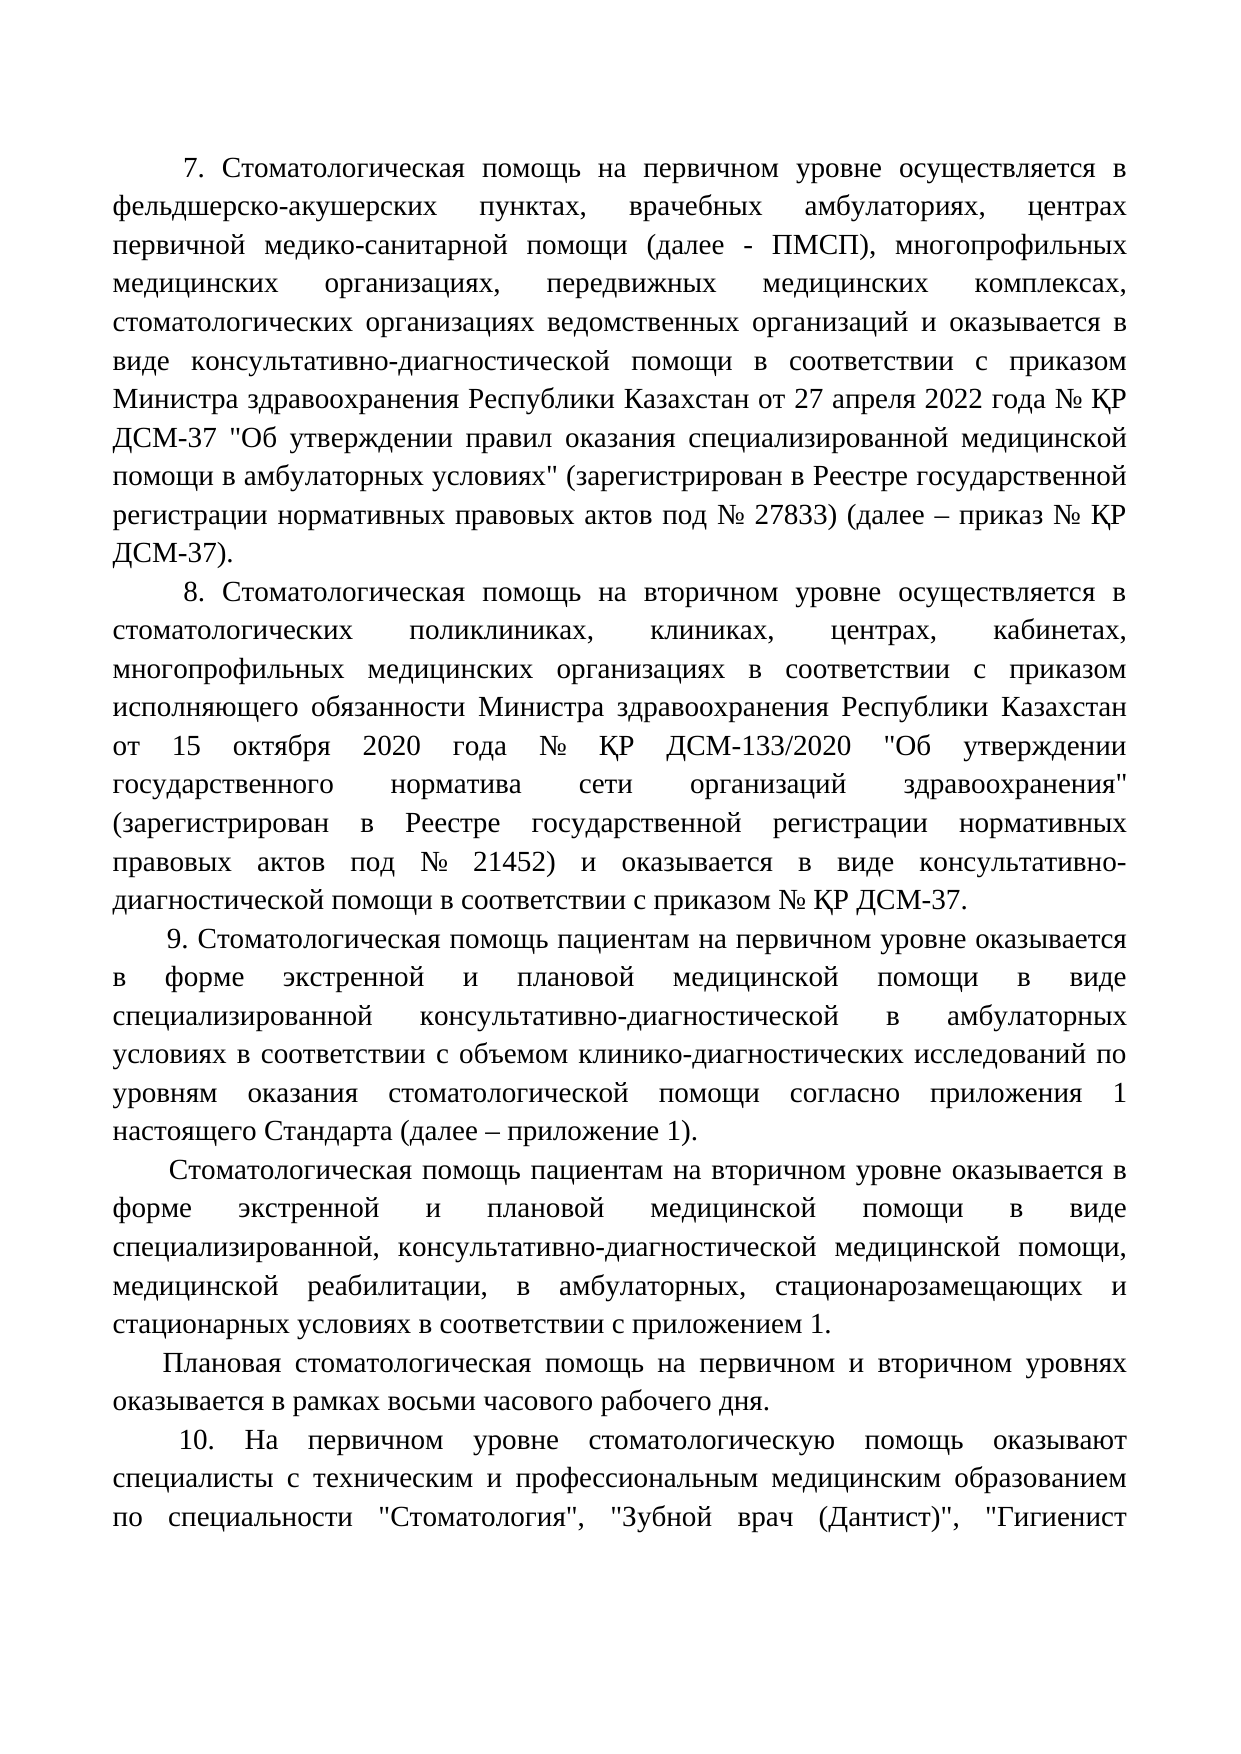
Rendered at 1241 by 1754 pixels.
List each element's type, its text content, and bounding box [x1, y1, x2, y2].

text 9. Стоматологическая помощь пациентам на первичном уровне оказывается в форме экстренной и плановой медицинской помощи в виде специализированной консультативно-диагностической в амбулаторных условиях в соответствии с объемом клинико-диагностических исследований по уровням оказания стоматологической помощи согласно приложения 1 настоящего Стандарта (далее – приложение 1). [112, 921, 1128, 1147]
text Стоматологическая помощь пациентам на вторичном уровне оказывается в форме экстренной и плановой медицинской помощи в виде специализированной, консультативно-диагностической медицинской помощи, медицинской реабилитации, в амбулаторных, стационарозамещающих и стационарных условиях в соответствии с приложением 1. [112, 1152, 1128, 1340]
text 7. Стоматологическая помощь на первичном уровне осуществляется в фельдшерско-акушерских пунктах, врачебных амбулаториях, центрах первичной медико-санитарной помощи (далее - ПМСП), многопрофильных медицинских организациях, передвижных медицинских комплексах, стоматологических организациях ведомственных организаций и оказывается в виде консультативно-диагностической помощи в соответствии с приказом Министра здравоохранения Республики Казахстан от 27 апреля 2022 года № ҚР ДСМ-37 "Об утверждении правил оказания специализированной медицинской помощи в амбулаторных условиях" (зарегистрирован в Реестре государственной регистрации нормативных правовых актов под № 27833) (далее – приказ № ҚР ДСМ-37). [112, 150, 1128, 569]
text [112, 1422, 1128, 1532]
text Плановая стоматологическая помощь на первичном и вторичном уровнях оказывается в рамках восьми часового рабочего дня. [112, 1345, 1128, 1417]
text 8. Стоматологическая помощь на вторичном уровне осуществляется в стоматологических поликлиниках, клиниках, центрах, кабинетах, многопрофильных медицинских организациях в соответствии с приказом исполняющего обязанности Министра здравоохранения Республики Казахстан от 15 октября 2020 года № ҚР ДСМ-133/2020 "Об утверждении государственного норматива сети организаций здравоохранения" (зарегистрирован в Реестре государственной регистрации нормативных правовых актов под № 21452) и оказывается в виде консультативно-диагностической помощи в соответствии с приказом № ҚР ДСМ-37. [112, 574, 1128, 916]
